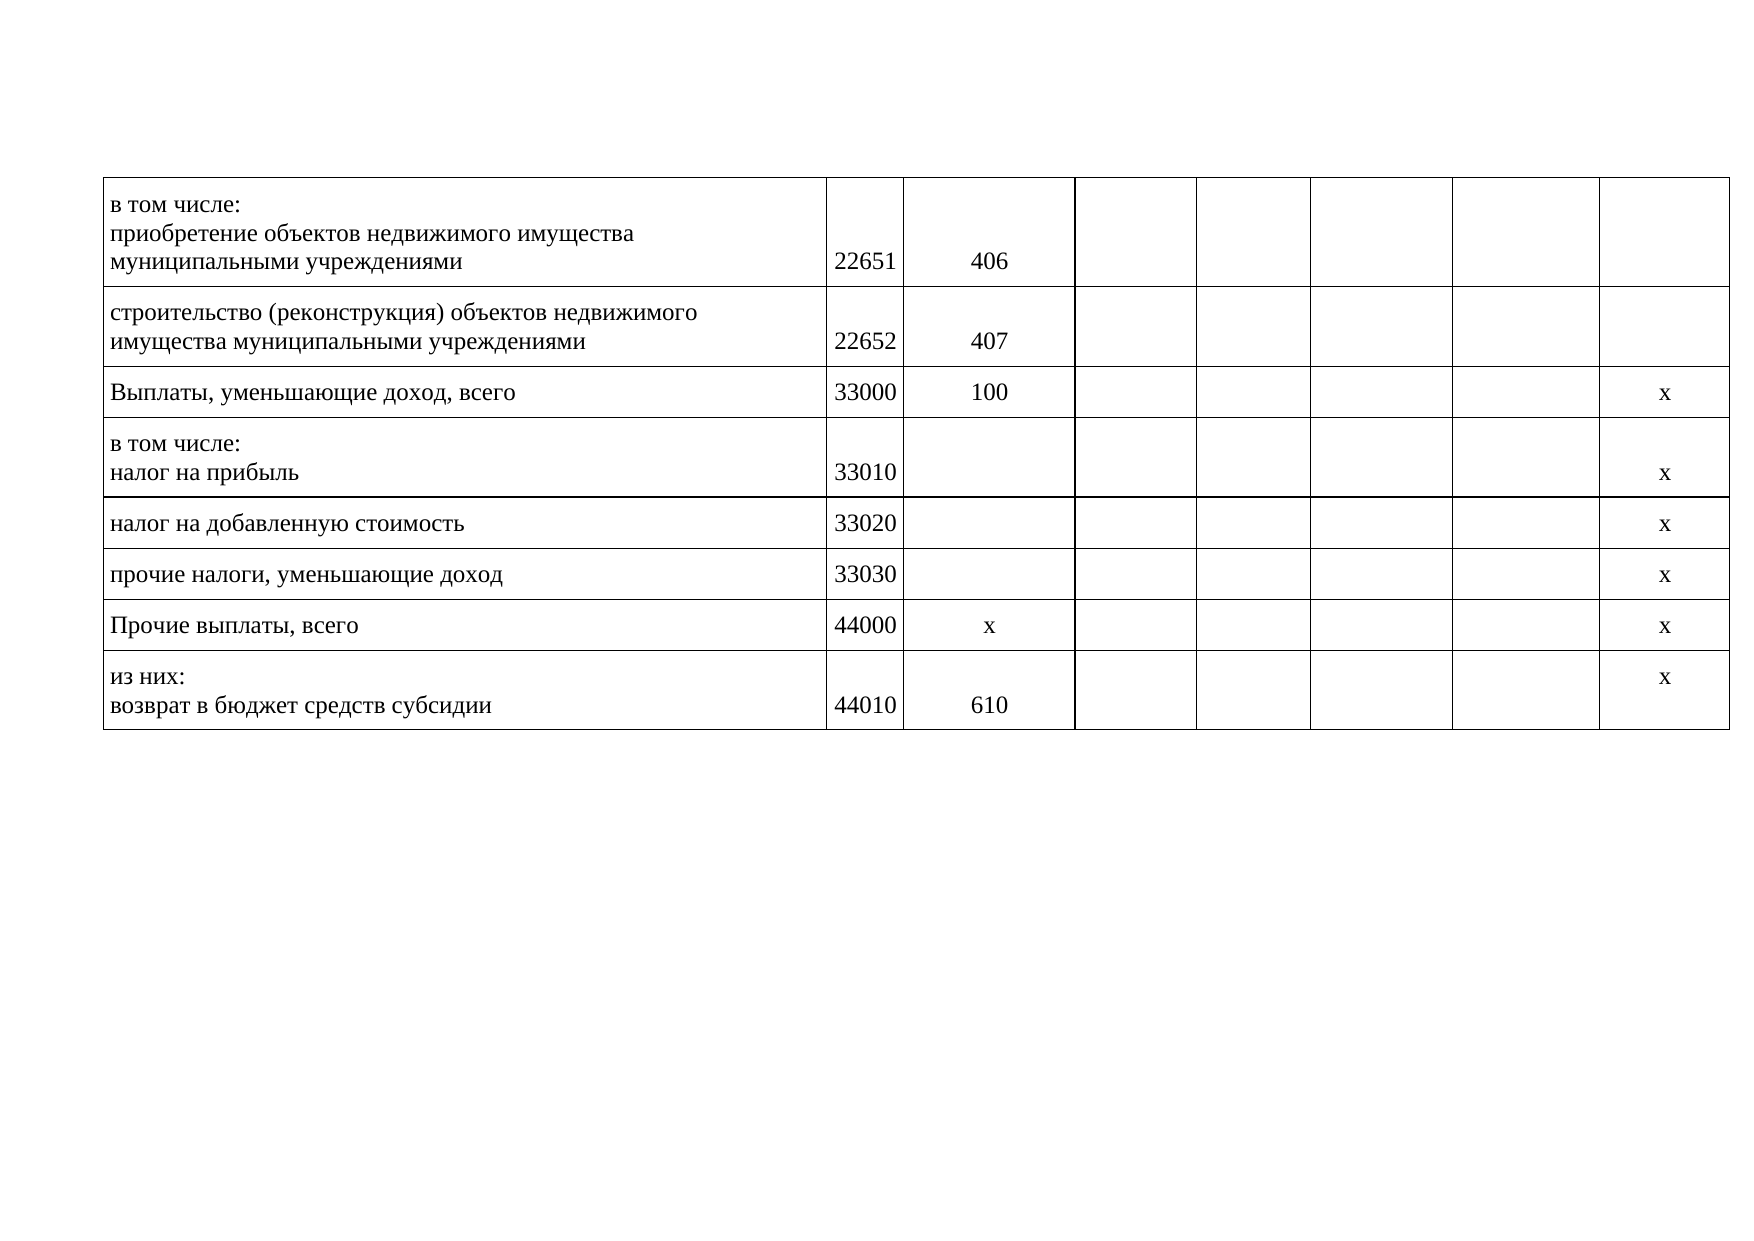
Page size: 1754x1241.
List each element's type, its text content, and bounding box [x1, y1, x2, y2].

table_cell x [1600, 600, 1729, 649]
table_cell [904, 418, 1074, 496]
table_cell [1076, 178, 1196, 286]
table_cell [1453, 498, 1599, 547]
table_cell [1076, 651, 1196, 729]
table_cell в том числе: налог на прибыль [104, 418, 826, 496]
table_cell [1311, 287, 1452, 366]
table_cell [1076, 367, 1196, 417]
table_cell налог на добавленную стоимость [104, 498, 826, 547]
table_cell [1076, 418, 1196, 496]
table_cell [1311, 178, 1452, 286]
table_cell 22652 [827, 287, 903, 366]
table_cell [1311, 498, 1452, 547]
table_cell [1076, 549, 1196, 598]
table_cell [1197, 287, 1310, 366]
table_cell [1453, 418, 1599, 496]
table_cell 44000 [827, 600, 903, 649]
table_cell [1197, 600, 1310, 649]
table_cell 22651 [827, 178, 903, 286]
table_cell [1311, 549, 1452, 598]
table_cell [1197, 549, 1310, 598]
table_cell [1197, 367, 1310, 417]
table_cell [904, 549, 1074, 598]
table_cell в том числе: приобретение объектов недвижимого имущества муниципальными учреждениями [104, 178, 826, 286]
table_cell 33010 [827, 418, 903, 496]
table_cell 610 [904, 651, 1074, 729]
table_cell [1311, 367, 1452, 417]
table_cell [1311, 600, 1452, 649]
table_cell [1453, 367, 1599, 417]
table_cell [1076, 287, 1196, 366]
table_cell [1600, 178, 1729, 286]
table_cell [1197, 498, 1310, 547]
table_cell [1197, 651, 1310, 729]
table_cell 407 [904, 287, 1074, 366]
table_cell [1600, 287, 1729, 366]
table_cell [1197, 178, 1310, 286]
table_cell [904, 498, 1074, 547]
table_cell x [904, 600, 1074, 649]
table_cell строительство (реконструкция) объектов недвижимого имущества муниципальными учреждениями [104, 287, 826, 366]
table_cell 33020 [827, 498, 903, 547]
table_cell 33000 [827, 367, 903, 417]
table_cell x [1600, 549, 1729, 598]
table_cell [1453, 651, 1599, 729]
table_cell [1076, 600, 1196, 649]
table_cell Прочие выплаты, всего [104, 600, 826, 649]
table_cell [1076, 498, 1196, 547]
table_cell [1453, 287, 1599, 366]
table_cell 33030 [827, 549, 903, 598]
table_cell x [1600, 367, 1729, 417]
table_cell x [1600, 498, 1729, 547]
table_cell [1311, 418, 1452, 496]
table_cell [1453, 600, 1599, 649]
table_cell [1453, 178, 1599, 286]
table_cell Выплаты, уменьшающие доход, всего [104, 367, 826, 417]
table_cell [1197, 418, 1310, 496]
table_cell прочие налоги, уменьшающие доход [104, 549, 826, 598]
table_cell [1453, 549, 1599, 598]
table_cell 44010 [827, 651, 903, 729]
table_cell из них: возврат в бюджет средств субсидии [104, 651, 826, 729]
table_cell x [1600, 418, 1729, 496]
table_cell 406 [904, 178, 1074, 286]
table_cell [1311, 651, 1452, 729]
table_cell x [1600, 651, 1729, 729]
table_cell 100 [904, 367, 1074, 417]
